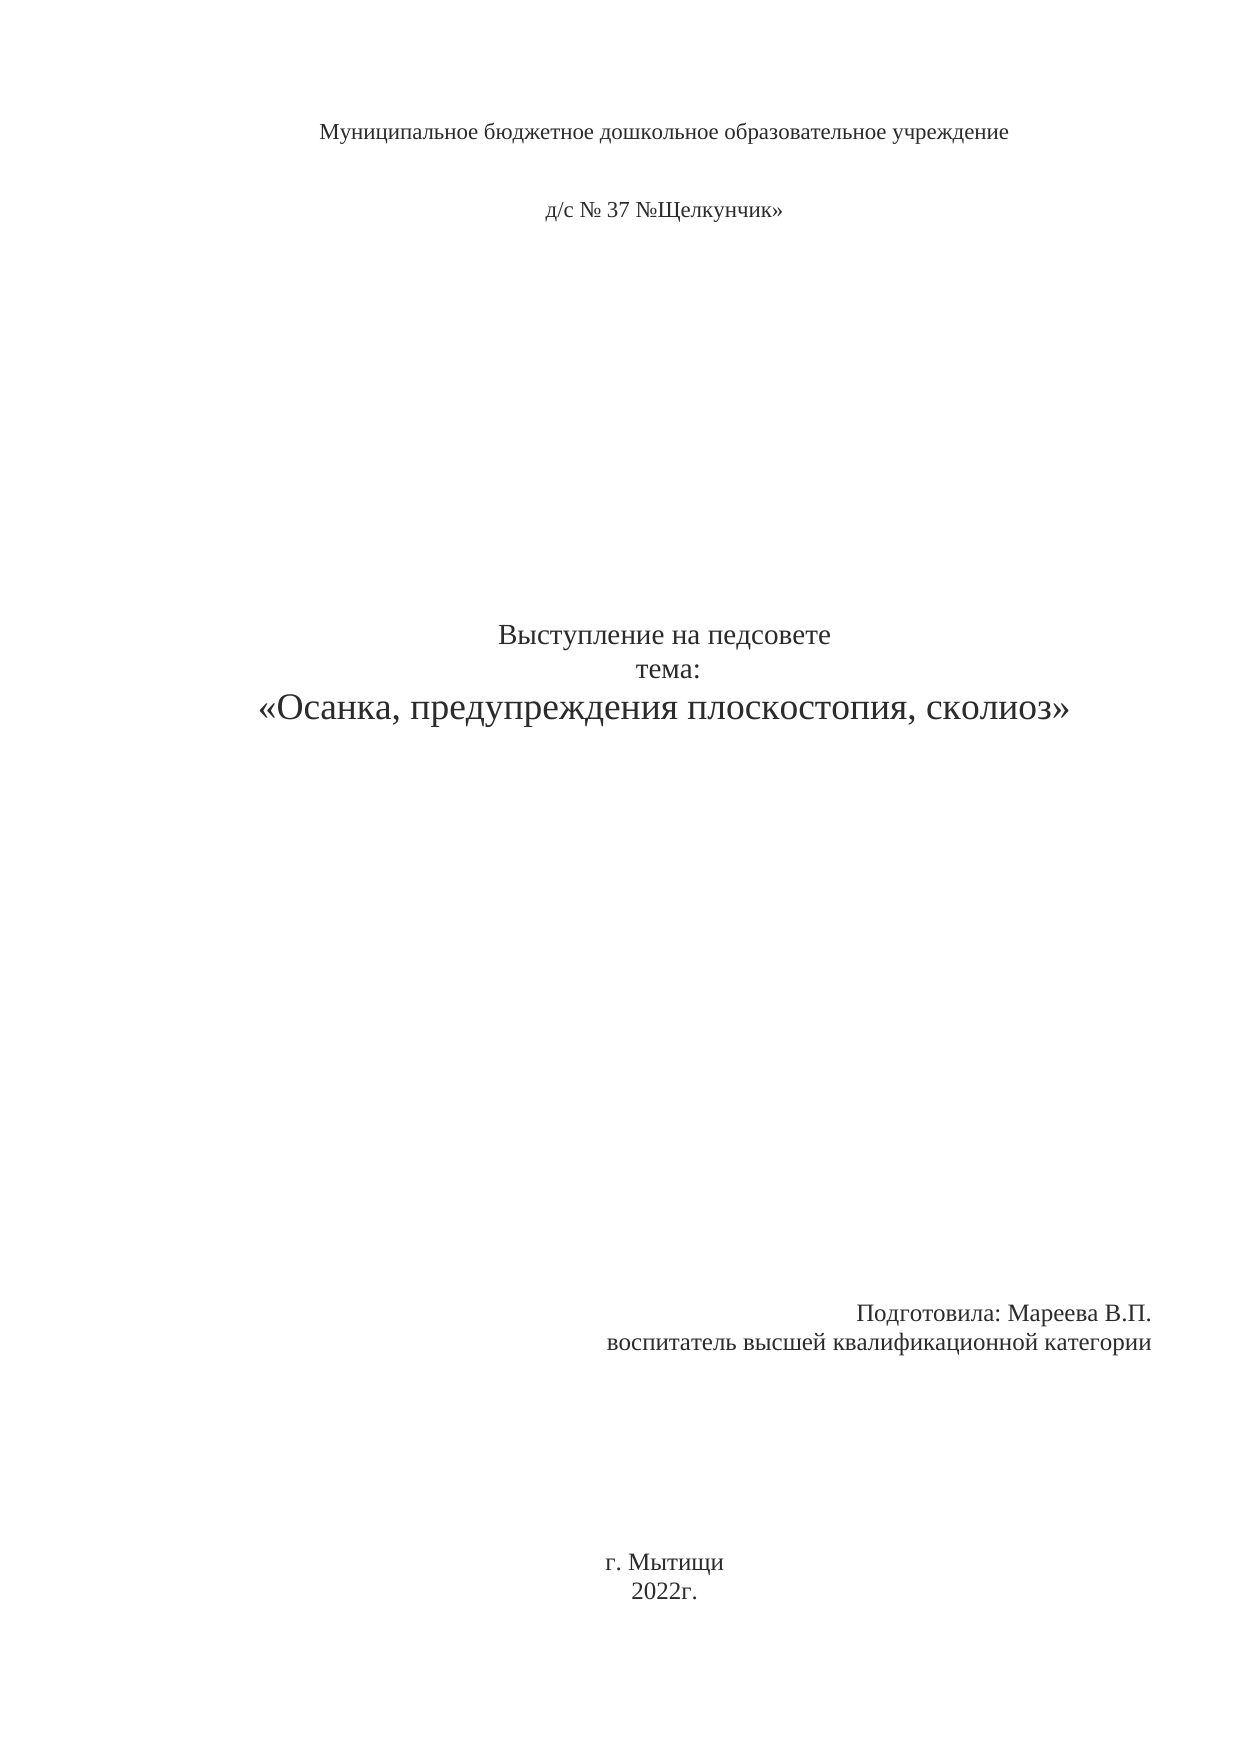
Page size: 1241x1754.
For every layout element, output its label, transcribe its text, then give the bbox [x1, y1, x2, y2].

text 2022г. [177, 1576, 1152, 1604]
text Муниципальное бюджетное дошкольное образовательное учреждение [177, 118, 1152, 144]
text г. Мытищи [177, 1547, 1152, 1576]
text воспитатель высшей квалификационной категории [177, 1327, 1152, 1355]
text Выступление на педсовете [177, 617, 1152, 651]
text д/с № 37 №Щелкунчик» [177, 196, 1152, 222]
text тема: [177, 651, 1152, 684]
text «Осанка, предупреждения плоскостопия, сколиоз» [177, 684, 1152, 728]
text Подготовила: Мареева В.П. [177, 1298, 1152, 1327]
